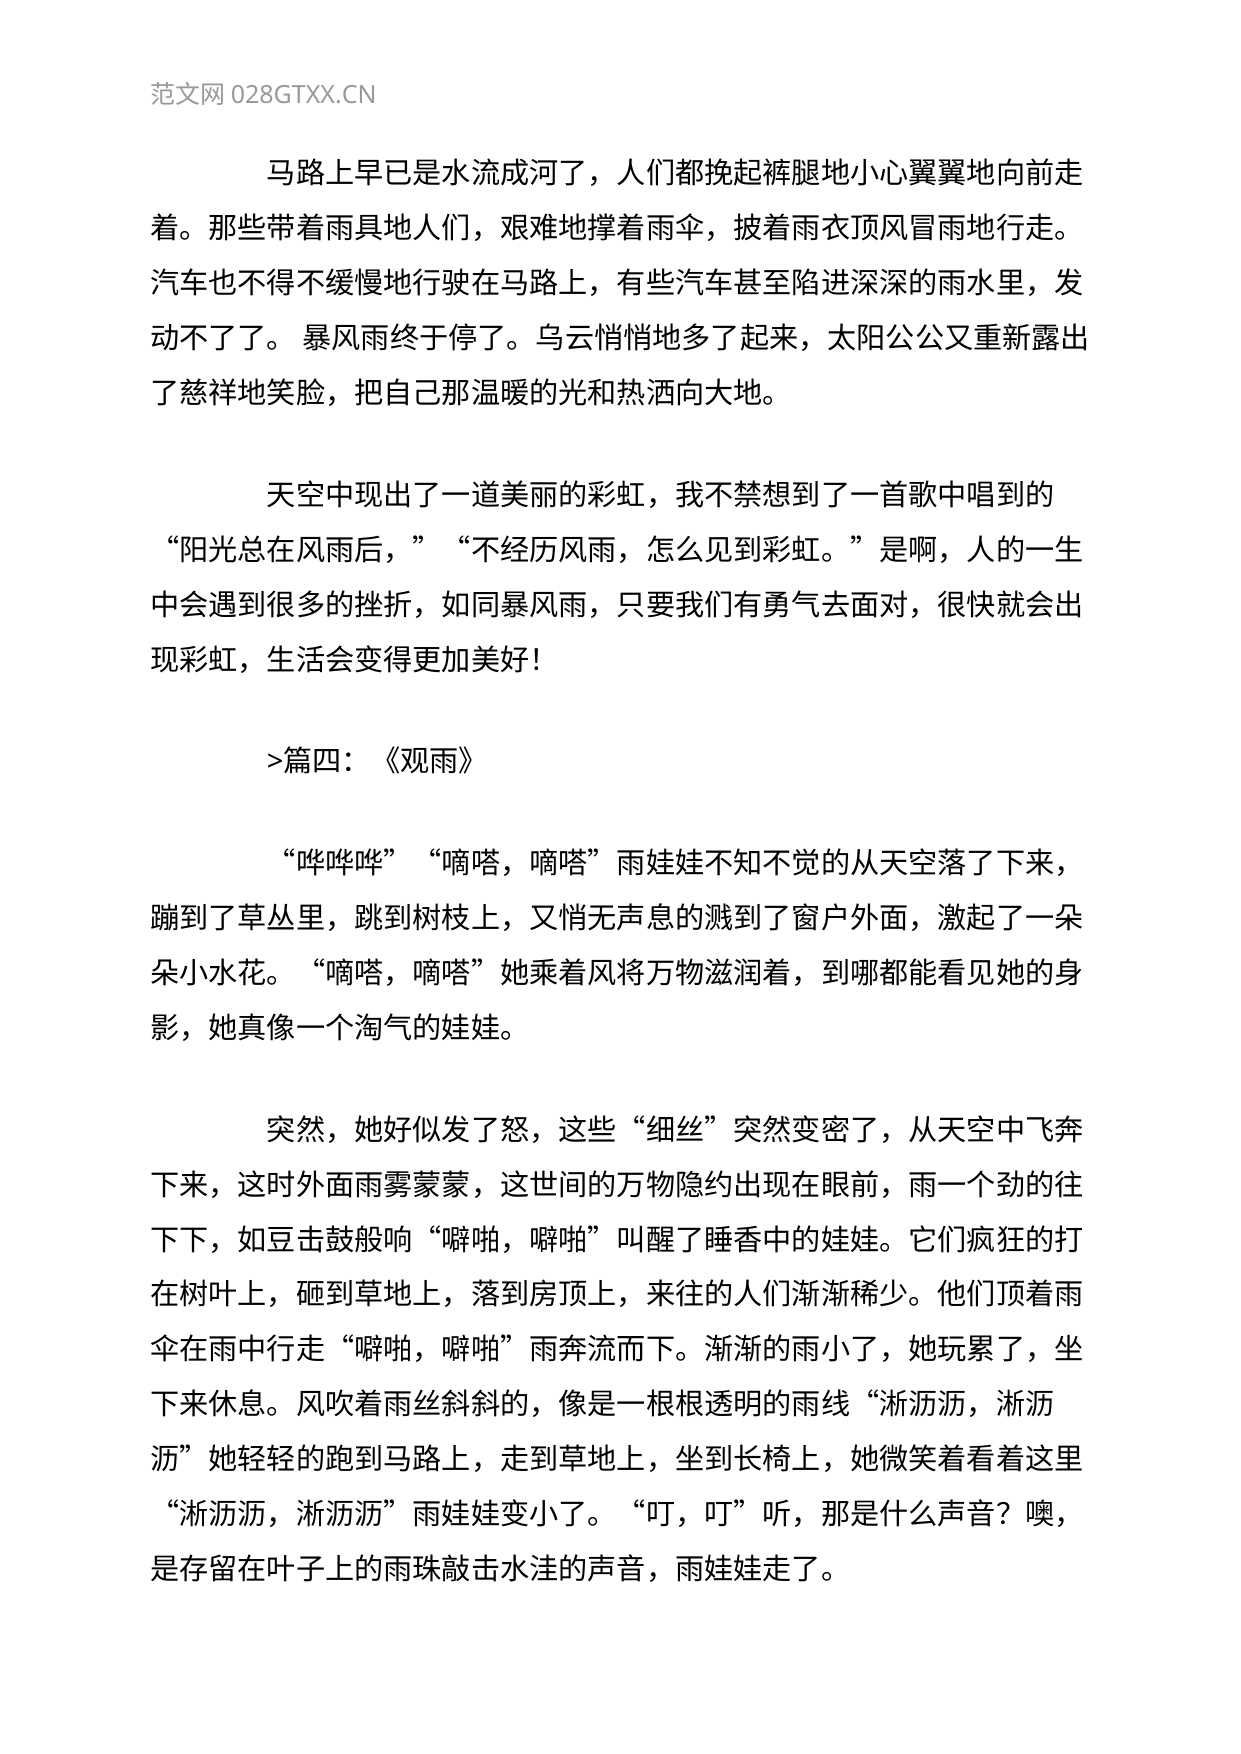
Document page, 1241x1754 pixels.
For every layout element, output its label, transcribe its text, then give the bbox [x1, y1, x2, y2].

text “哗哗哗”“嘀嗒，嘀嗒”雨娃娃不知不觉的从天空落了下来，蹦到了草丛里，跳到树枝上，又悄无声息的溅到了窗户外面，激起了一朵朵小水花。“嘀嗒，嘀嗒”她乘着风将万物滋润着，到哪都能看见她的身影，她真像一个淘气的娃娃。 [150, 840, 1090, 1047]
text 天空中现出了一道美丽的彩虹，我不禁想到了一首歌中唱到的“阳光总在风雨后，”“不经历风雨，怎么见到彩虹。”是啊，人的一生中会遇到很多的挫折，如同暴风雨，只要我们有勇气去面对，很快就会出现彩虹，生活会变得更加美好！ [150, 471, 1090, 678]
text 突然，她好似发了怒，这些“细丝”突然变密了，从天空中飞奔下来，这时外面雨雾蒙蒙，这世间的万物隐约出现在眼前，雨一个劲的往下下，如豆击鼓般响“噼啪，噼啪”叫醒了睡香中的娃娃。它们疯狂的打在树叶上，砸到草地上，落到房顶上，来往的人们渐渐稀少。他们顶着雨伞在雨中行走“噼啪，噼啪”雨奔流而下。渐渐的雨小了，她玩累了，坐下来休息。风吹着雨丝斜斜的，像是一根根透明的雨线“淅沥沥，淅沥沥”她轻轻的跑到马路上，走到草地上，坐到长椅上，她微笑着看着这里“淅沥沥，淅沥沥”雨娃娃变小了。“叮，叮”听，那是什么声音？噢，是存留在叶子上的雨珠敲击水洼的声音，雨娃娃走了。 [150, 1106, 1090, 1588]
text >篇四：《观雨》 [150, 738, 1090, 780]
text 马路上早已是水流成河了，人们都挽起裤腿地小心翼翼地向前走着。那些带着雨具地人们，艰难地撑着雨伞，披着雨衣顶风冒雨地行走。汽车也不得不缓慢地行驶在马路上，有些汽车甚至陷进深深的雨水里，发动不了了。 暴风雨终于停了。乌云悄悄地多了起来，太阳公公又重新露出了慈祥地笑脸，把自己那温暖的光和热洒向大地。 [150, 150, 1090, 412]
